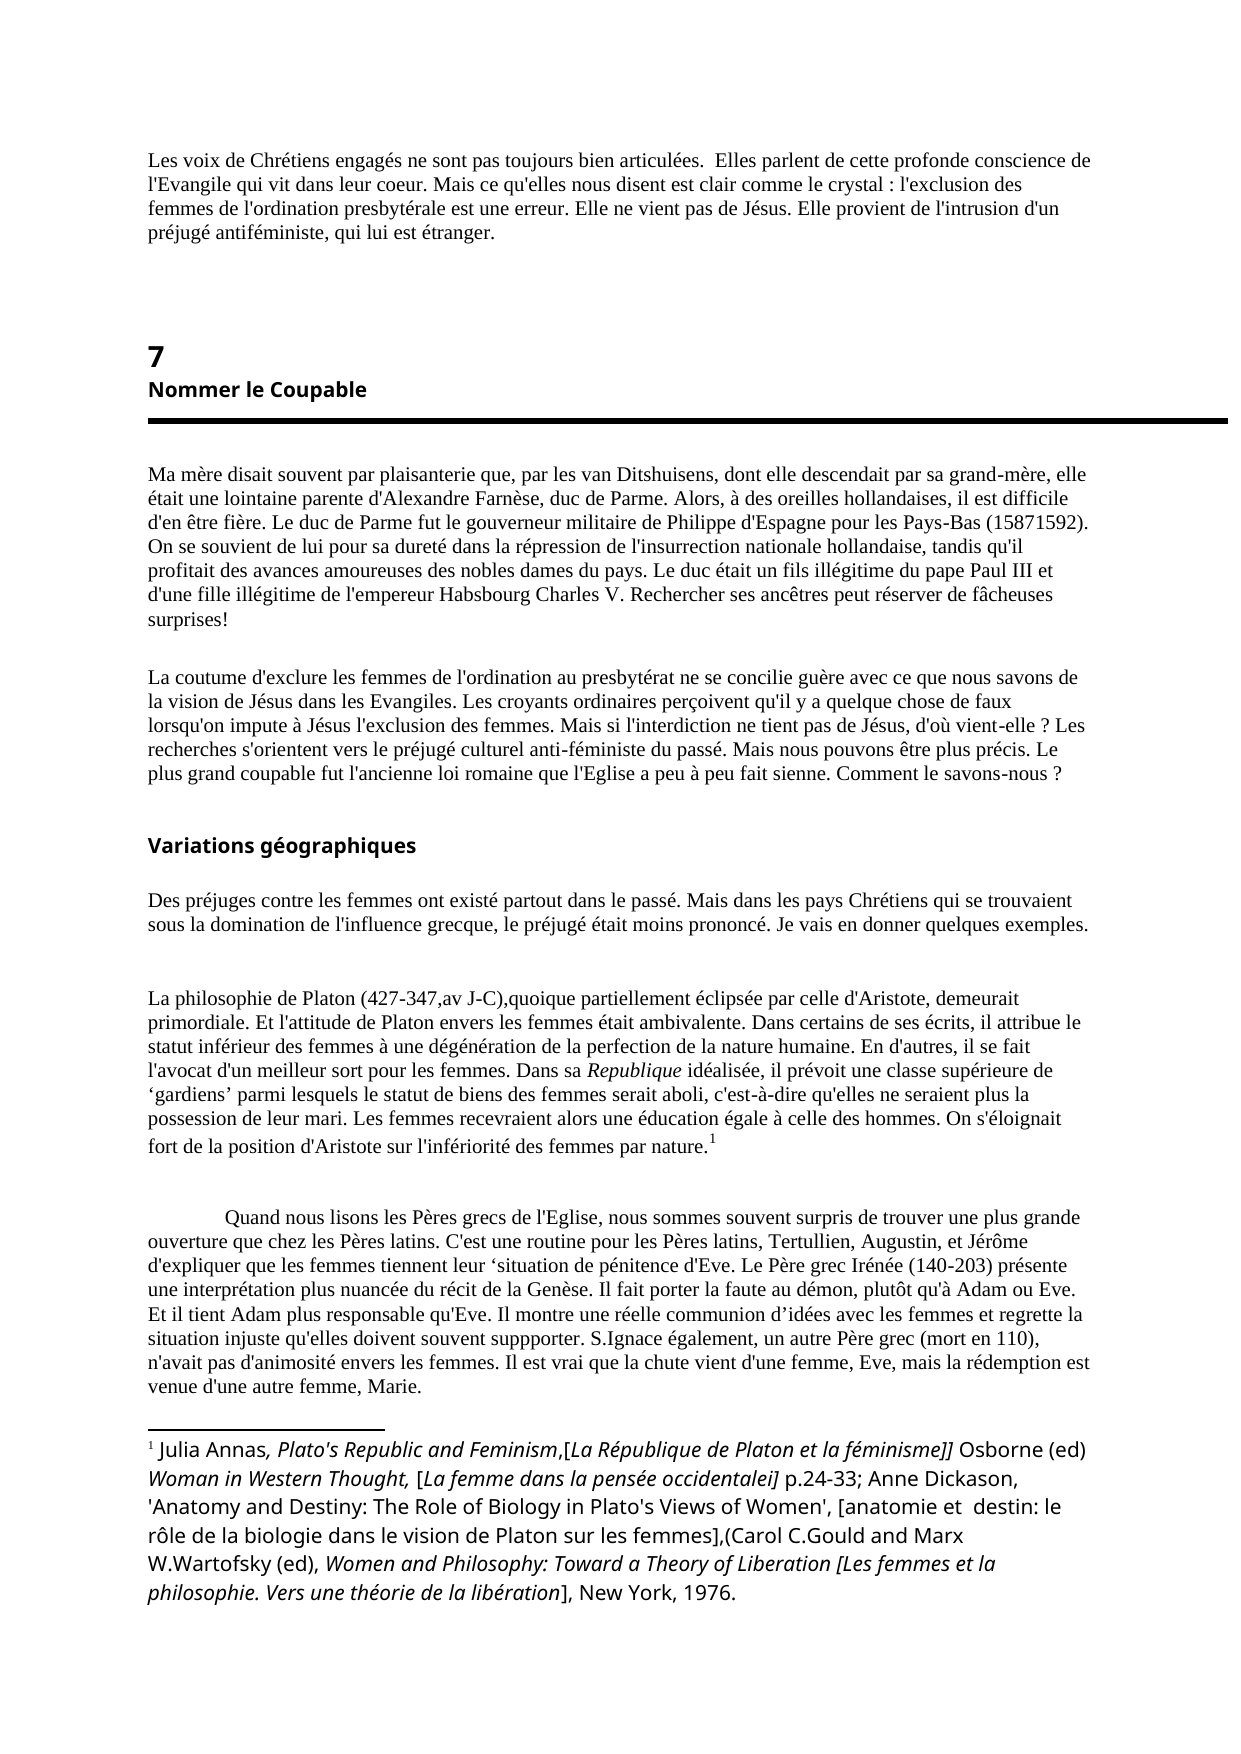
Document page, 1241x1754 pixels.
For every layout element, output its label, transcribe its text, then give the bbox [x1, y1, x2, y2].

text La coutume d'exclure les femmes de l'ordination au presbytérat ne se concilie guère avec ce que nous savons de la vision de Jésus dans les Evangiles. Les croyants ordinaires perçoivent qu'il y a quelque chose de faux lorsqu'on impute à Jésus l'exclusion des femmes. Mais si l'interdiction ne tient pas de Jésus, d'où vient-elle ? Les recherches s'orientent vers le préjugé culturel anti-féministe du passé. Mais nous pouvons être plus précis. Le plus grand coupable fut l'ancienne loi romaine que l'Eglise a peu à peu fait sienne. Comment le savons-nous ? [148, 664, 1092, 785]
text Les voix de Chrétiens engagés ne sont pas toujours bien articulées. Elles parlent de cette profonde conscience de l'Evangile qui vit dans leur coeur. Mais ce qu'elles nous disent est clair comme le crystal : l'exclusion des femmes de l'ordination presbytérale est une erreur. Elle ne vient pas de Jésus. Elle provient de l'intrusion d'un préjugé antiféministe, qui lui est étranger. [148, 148, 1092, 244]
text La philosophie de Platon (427-347,av J-C),quoique partiellement éclipsée par celle d'Aristote, demeurait primordiale. Et l'attitude de Platon envers les femmes était ambivalente. Dans certains de ses écrits, il attribue le statut inférieur des femmes à une dégénération de la perfection de la nature humaine. En d'autres, il se fait l'avocat d'un meilleur sort pour les femmes. Dans sa Republique idéalisée, il prévoit une classe supérieure de ‘gardiens’ parmi lesquels le statut de biens des femmes serait aboli, c'est-à-dire qu'elles ne seraient plus la possession de leur mari. Les femmes recevraient alors une éducation égale à celle des hommes. On s'éloignait fort de la position d'Aristote sur l'infériorité des femmes par nature. [148, 986, 1092, 1159]
subtitle Variations géographiques [148, 831, 1092, 860]
text 7 [148, 336, 1092, 376]
text Ma mère disait souvent par plaisanterie que, par les van Ditshuisens, dont elle descendait par sa grand-mère, elle était une lointaine parente d'Alexandre Farnèse, duc de Parme. Alors, à des oreilles hollandaises, il est difficile d'en être fière. Le duc de Parme fut le gouverneur militaire de Philippe d'Espagne pour les Pays-Bas (15871592). On se souvient de lui pour sa dureté dans la répression de l'insurrection nationale hollandaise, tandis qu'il profitait des avances amoureuses des nobles dames du pays. Le duc était un fils illégitime du pape Paul III et d'une fille illégitime de l'empereur Habsbourg Charles V. Rechercher ses ancêtres peut réserver de fâcheuses surprises! [148, 462, 1092, 631]
subtitle Nommer le Coupable [148, 376, 1092, 404]
text Quand nous lisons les Pères grecs de l'Eglise, nous sommes souvent surpris de trouver une plus grande ouverture que chez les Pères latins. C'est une routine pour les Pères latins, Tertullien, Augustin, et Jérôme d'expliquer que les femmes tiennent leur ‘situation de pénitence d'Eve. Le Père grec Irénée (140-203) présente une interprétation plus nuancée du récit de la Genèse. Il fait porter la faute au démon, plutôt qu'à Adam ou Eve. Et il tient Adam plus responsable qu'Eve. Il montre une réelle communion d’idées avec les femmes et regrette la situation injuste qu'elles doivent souvent suppporter. S.Ignace également, un autre Père grec (mort en 110), n'avait pas d'animosité envers les femmes. Il est vrai que la chute vient d'une femme, Eve, mais la rédemption est venue d'une autre femme, Marie. [148, 1205, 1092, 1398]
text Des préjuges contre les femmes ont existé partout dans le passé. Mais dans les pays Chrétiens qui se trouvaient sous la domination de l'influence grecque, le préjugé était moins prononcé. Je vais en donner quelques exemples. [148, 888, 1092, 936]
